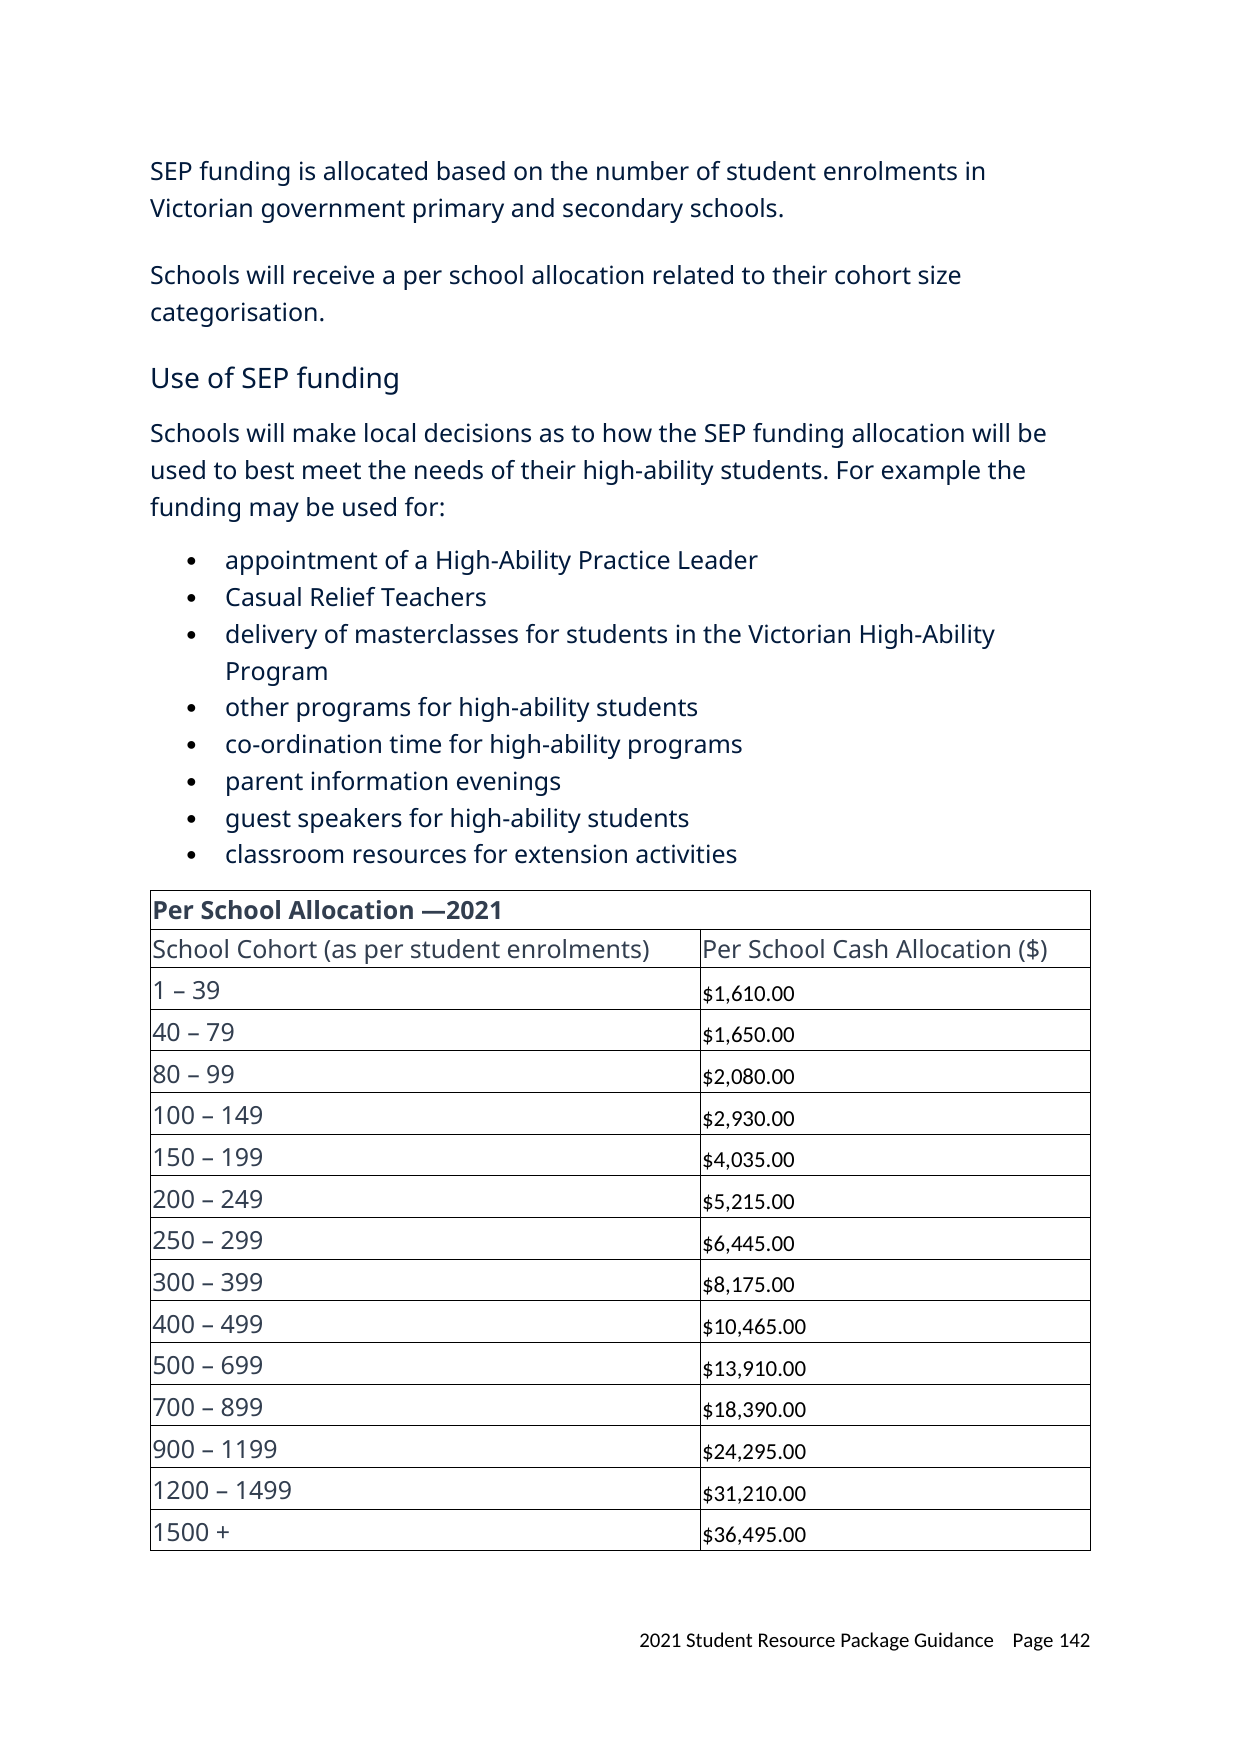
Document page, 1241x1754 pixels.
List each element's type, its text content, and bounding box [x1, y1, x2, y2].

list co-ordination time for high-ability programs [187, 727, 1090, 761]
list delivery of masterclasses for students in the Victorian High-Ability Program [187, 616, 1090, 687]
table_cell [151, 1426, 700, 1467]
list Casual Relief Teachers [187, 579, 1090, 614]
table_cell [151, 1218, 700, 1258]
text Schools will make local decisions as to how the SEP funding allocation will be used to best meet the needs of their high-ability students. For example the funding may be used for: [150, 416, 1090, 523]
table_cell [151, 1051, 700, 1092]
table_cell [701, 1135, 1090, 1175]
list guest speakers for high-ability students [187, 800, 1090, 834]
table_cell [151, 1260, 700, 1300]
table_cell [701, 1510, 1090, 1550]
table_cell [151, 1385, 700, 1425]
text SEP funding is allocated based on the number of student enrolments in Victorian government primary and secondary schools. [150, 150, 1090, 225]
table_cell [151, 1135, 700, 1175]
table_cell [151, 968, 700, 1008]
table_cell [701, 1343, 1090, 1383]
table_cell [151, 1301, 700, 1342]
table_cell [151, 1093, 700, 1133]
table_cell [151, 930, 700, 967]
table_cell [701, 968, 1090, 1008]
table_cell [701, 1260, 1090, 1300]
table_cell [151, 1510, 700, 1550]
text Schools will receive a per school allocation related to their cohort size categorisation. [150, 254, 1090, 329]
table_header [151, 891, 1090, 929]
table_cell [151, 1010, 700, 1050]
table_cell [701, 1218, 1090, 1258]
list parent information evenings [187, 763, 1090, 797]
list appointment of a High-Ability Practice Leader [187, 543, 1090, 577]
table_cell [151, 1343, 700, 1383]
list other programs for high-ability students [187, 690, 1090, 724]
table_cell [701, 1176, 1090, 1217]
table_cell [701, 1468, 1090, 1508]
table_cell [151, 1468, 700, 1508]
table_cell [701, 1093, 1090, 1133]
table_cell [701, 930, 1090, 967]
list classroom resources for extension activities [187, 837, 1090, 871]
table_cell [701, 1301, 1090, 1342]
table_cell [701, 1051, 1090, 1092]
subtitle Use of SEP funding [150, 358, 1090, 397]
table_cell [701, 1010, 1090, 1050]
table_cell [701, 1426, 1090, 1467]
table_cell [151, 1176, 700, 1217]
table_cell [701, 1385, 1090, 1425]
